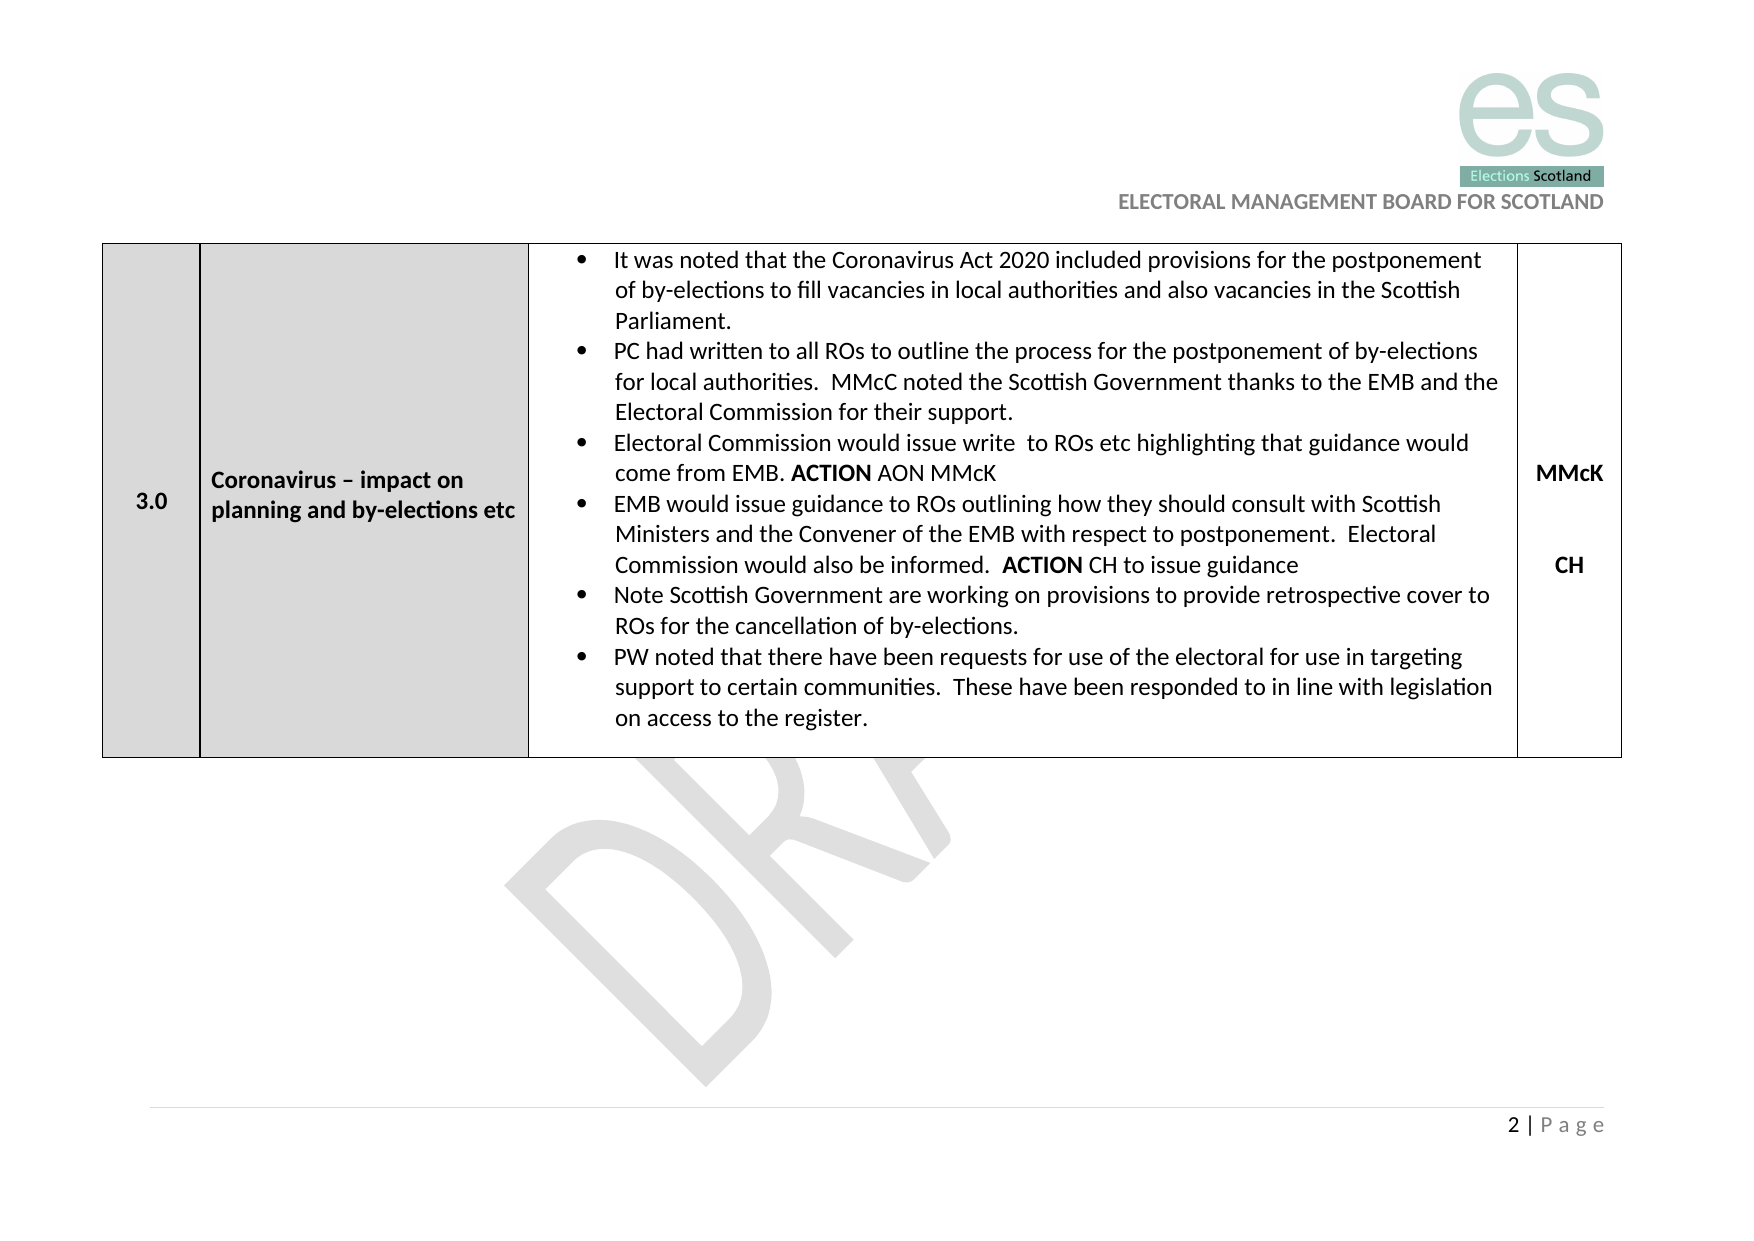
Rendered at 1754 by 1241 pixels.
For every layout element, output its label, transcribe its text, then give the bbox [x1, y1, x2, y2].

picture [1459, 73, 1604, 187]
table_cell MMcK CH [1518, 244, 1621, 757]
table_cell It was noted that the Coronavirus Act 2020 included provisions for the postponement of by-elections to fill vacancies in local authorities and also vacancies in the Scottish Parliament. PC had written to all ROs to outline the process for the postponement of by-elections for local authorities. MMcC noted the Scottish Government thanks to the EMB and the Electoral Commission for their support. Electoral Commission would issue write to ROs etc highlighting that guidance would come from EMB. ACTION AON MMcK EMB would issue guidance to ROs outlining how they should consult with Scottish Ministers and the Convener of the EMB with respect to postponement. Electoral Commission would also be informed. ACTION CH to issue guidance Note Scottish Government are working on provisions to provide retrospective cover to ROs for the cancellation of by-elections. PW noted that there have been requests for use of the electoral for use in targeting support to certain communities. These have been responded to in line with legislation on access to the register. [529, 244, 1517, 757]
table_cell 3.0 [103, 244, 199, 757]
table_cell Coronavirus – impact on planning and by-elections etc [201, 244, 528, 757]
